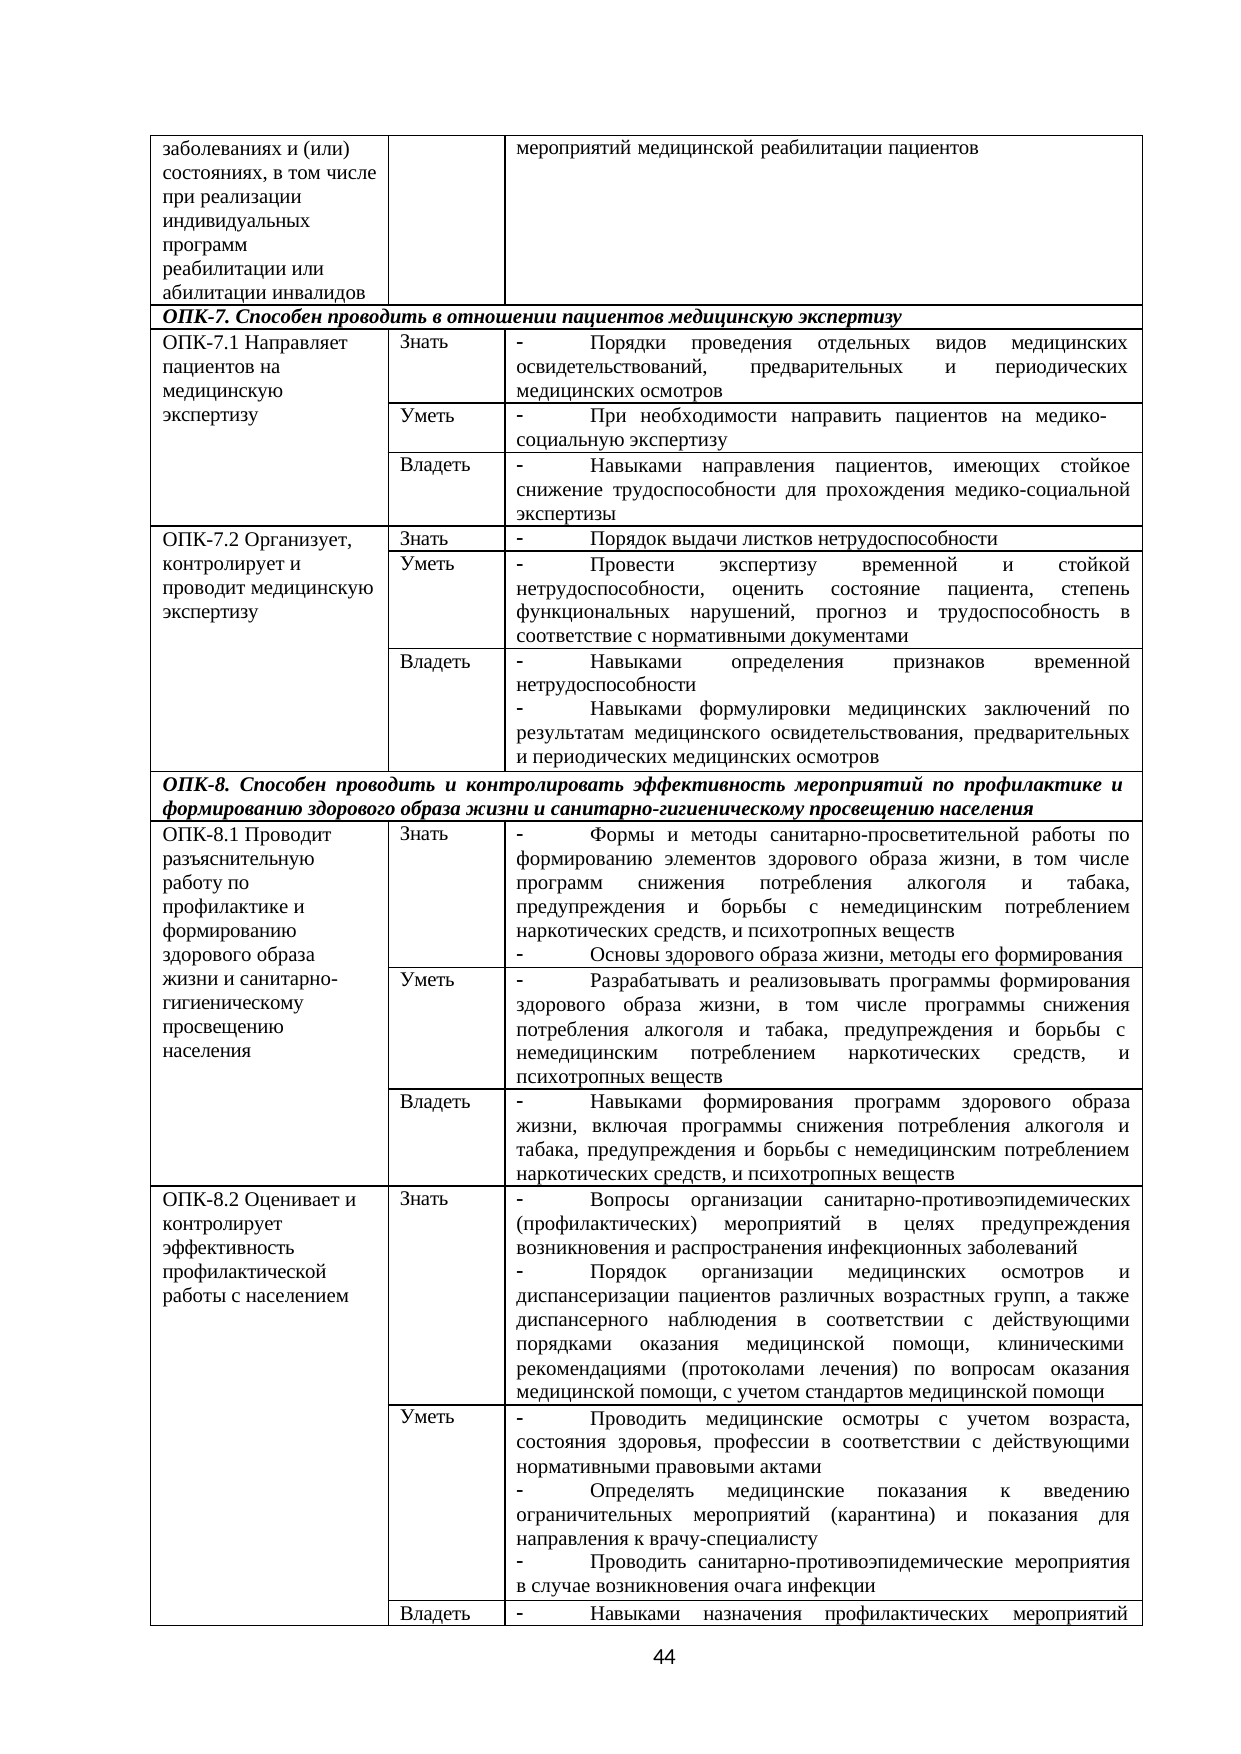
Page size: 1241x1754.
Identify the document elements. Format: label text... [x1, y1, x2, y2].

table_cell Уметь [389, 1406, 504, 1600]
table_cell  Навыками формирования программ здорового образа жизни, включая программы снижения потребления алкоголя и табака, предупреждения и борьбы с немедицинским потреблением наркотических средств, и психотропных веществ [506, 1090, 1142, 1185]
table_cell  Порядки проведения отдельных видов медицинских освидетельствований, предварительных и периодических медицинских осмотров [506, 330, 1142, 402]
table_cell Знать [389, 1187, 504, 1404]
table_cell Знать [389, 822, 504, 967]
table_header [389, 136, 504, 304]
table_cell ОПК-7.2 Организует, контролирует и проводит медицинскую экспертизу [151, 527, 388, 771]
table_cell Уметь [389, 968, 504, 1088]
table_cell  Навыками направления пациентов, имеющих стойкое снижение трудоспособности для прохождения медико-социальной экспертизы [506, 453, 1142, 525]
table_cell Владеть [389, 649, 504, 771]
table_cell  Порядок выдачи листков нетрудоспособности [506, 527, 1142, 550]
table_cell Вопросы организации санитарно-противоэпидемических (профилактических) мероприятий в целях предупреждения возникновения и распространения инфекционных заболеваний Порядок организации медицинских осмотров и диспансеризации пациентов различных возрастных групп, а также диспансерного наблюдения в соответствии с действующими порядками оказания медицинской помощи, клиническими рекомендациями (протоколами лечения) по вопросам оказания медицинской помощи, с учетом стандартов медицинской помощи [506, 1187, 1142, 1404]
table_header мероприятий медицинской реабилитации пациентов [506, 136, 1142, 304]
table_cell ОПК-8.1 Проводит разъяснительную работу по профилактике и формированию здорового образа жизни и санитарно- гигиеническому просвещению населения [151, 822, 388, 1185]
table_cell Проводить медицинские осмотры с учетом возраста, состояния здоровья, профессии в соответствии с действующими нормативными правовыми актами Определять медицинские показания к введению ограничительных мероприятий (карантина) и показания для направления к врачу-специалисту Проводить санитарно-противоэпидемические мероприятия в случае возникновения очага инфекции [506, 1406, 1142, 1600]
table_cell Владеть [389, 453, 504, 525]
table_cell ОПК-8.2 Оценивает и контролирует эффективность профилактической работы с населением [151, 1187, 388, 1625]
table_header заболеваниях и (или) состояниях, в том числе при реализации индивидуальных программ реабилитации или абилитации инвалидов [151, 136, 388, 304]
table_cell  Навыками назначения профилактических мероприятий [506, 1601, 1142, 1625]
table_cell ОПК-7. Способен проводить в отношении пациентов медицинскую экспертизу [151, 306, 1142, 328]
table_cell Знать [389, 527, 504, 550]
table_cell Уметь [389, 404, 504, 451]
table_cell  Провести экспертизу временной и стойкой нетрудоспособности, оценить состояние пациента, степень функциональных нарушений, прогноз и трудоспособность в соответствие с нормативными документами [506, 552, 1142, 648]
table_cell Владеть [389, 1090, 504, 1185]
table_cell  При необходимости направить пациентов на медико- социальную экспертизу [506, 404, 1142, 451]
table_cell ОПК-7.1 Направляет пациентов на медицинскую экспертизу [151, 330, 388, 525]
table_cell Навыками определения признаков временной нетрудоспособности Навыками формулировки медицинских заключений по результатам медицинского освидетельствования, предварительных и периодических медицинских осмотров [506, 649, 1142, 771]
table_cell  Разрабатывать и реализовывать программы формирования здорового образа жизни, в том числе программы снижения потребления алкоголя и табака, предупреждения и борьбы с немедицинским потреблением наркотических средств, и психотропных веществ [506, 968, 1142, 1088]
table_cell Формы и методы санитарно-просветительной работы по формированию элементов здорового образа жизни, в том числе программ снижения потребления алкоголя и табака, предупреждения и борьбы с немедицинским потреблением наркотических средств, и психотропных веществ Основы здорового образа жизни, методы его формирования [506, 822, 1142, 967]
table_cell Уметь [389, 552, 504, 648]
table_cell ОПК-8. Способен проводить и контролировать эффективность мероприятий по профилактике и формированию здорового образа жизни и санитарно-гигиеническому просвещению населения [151, 772, 1142, 820]
table_cell Знать [389, 330, 504, 402]
table_cell Владеть [389, 1601, 504, 1625]
